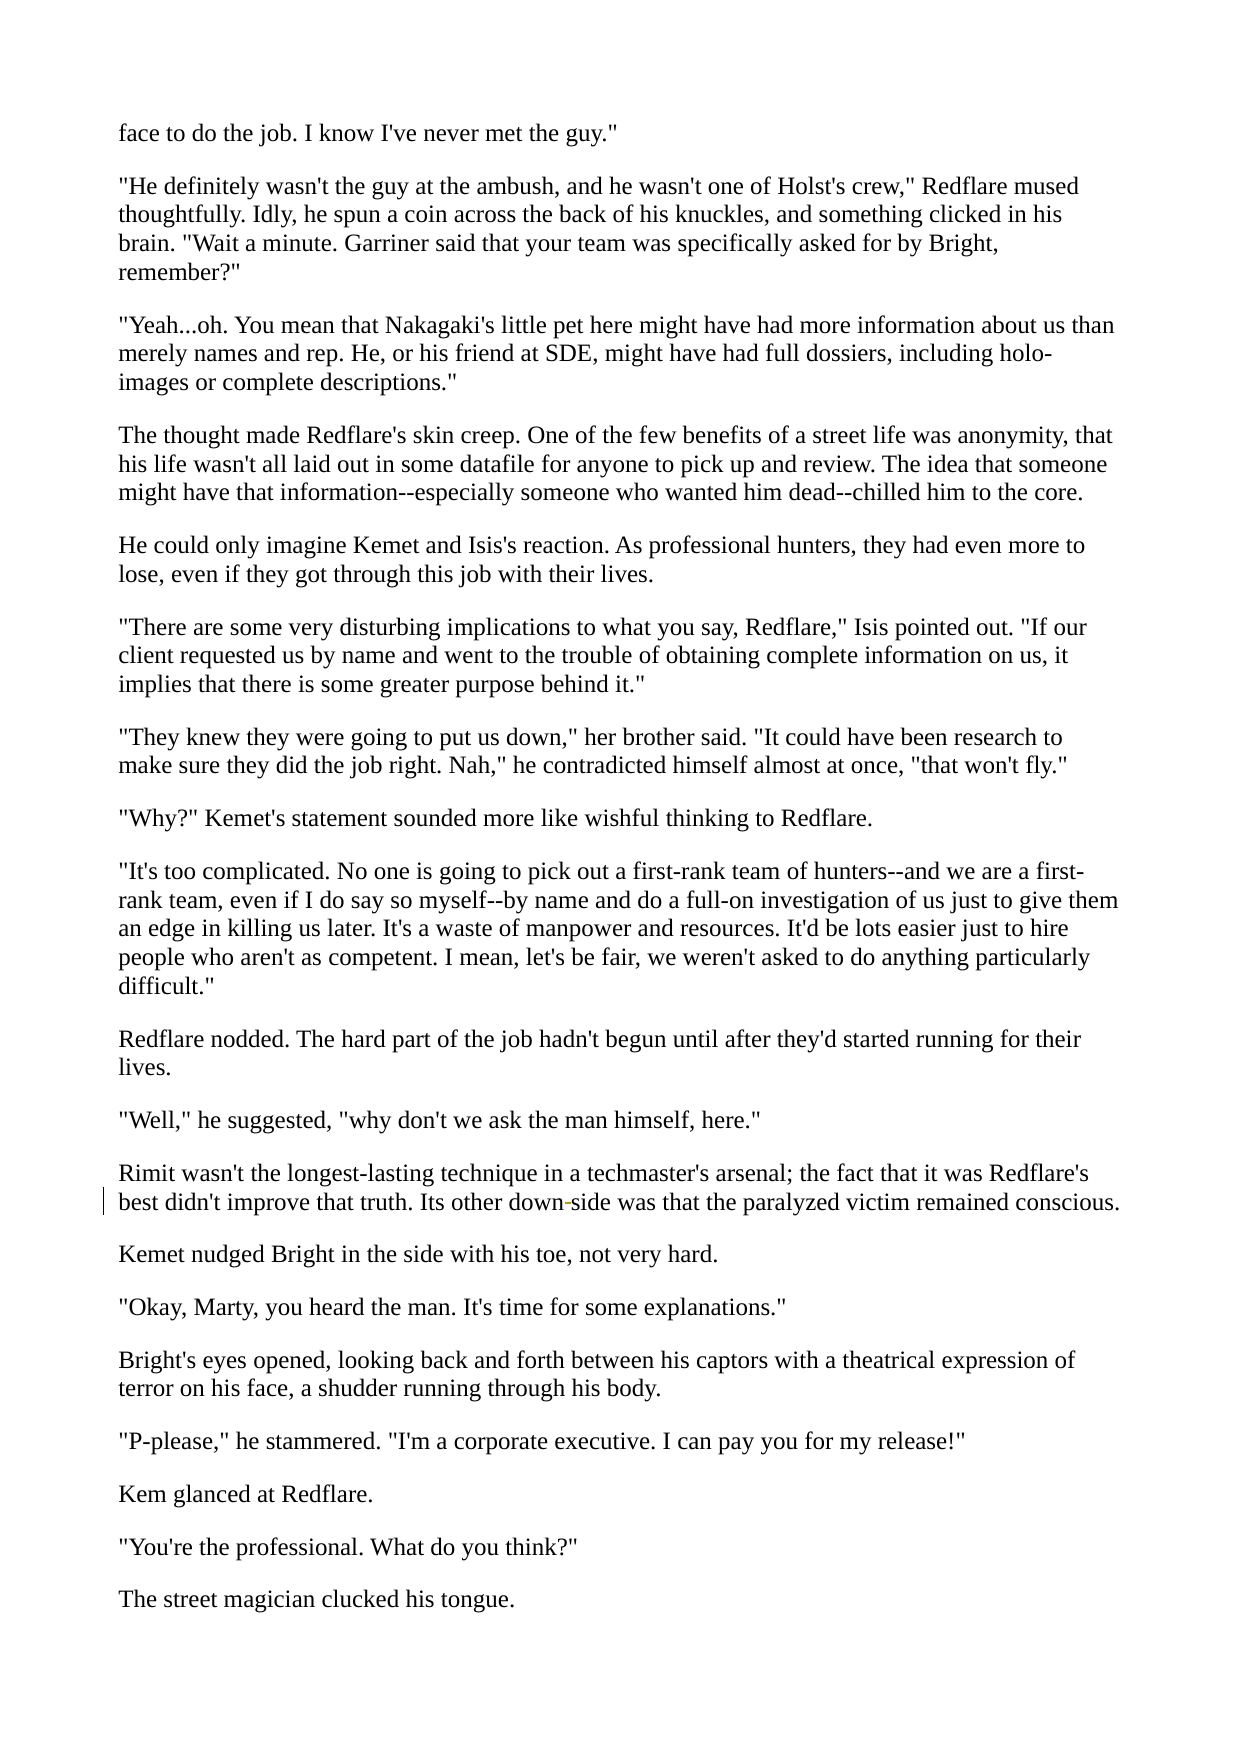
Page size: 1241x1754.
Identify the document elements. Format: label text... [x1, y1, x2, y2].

text The street magician clucked his tongue. [118, 1584, 1122, 1613]
text "He definitely wasn't the guy at the ambush, and he wasn't one of Holst's crew," Redflare mused thoughtfully. Idly, he spun a coin across the back of his knuckles, and something clicked in his brain. "Wait a minute. Garriner said that your team was specifically asked for by Bright, remember?" [118, 171, 1122, 286]
text "Why?" Kemet's statement sounded more like wishful thinking to Redflare. [118, 803, 1122, 832]
text "There are some very disturbing implications to what you say, Redflare," Isis pointed out. "If our client requested us by name and went to the trouble of obtaining complete information on us, it implies that there is some greater purpose behind it." [118, 612, 1122, 698]
text "It's too complicated. No one is going to pick out a first-rank team of hunters--and we are a first-rank team, even if I do say so myself--by name and do a full-on investigation of us just to give them an edge in killing us later. It's a waste of manpower and resources. It'd be lots easier just to hire people who aren't as competent. I mean, let's be fair, we weren't asked to do anything particularly difficult." [118, 856, 1122, 1000]
text Bright's eyes opened, looking back and forth between his captors with a theatrical expression of terror on his face, a shudder running through his body. [118, 1345, 1122, 1402]
text "Yeah...oh. You mean that Nakagaki's little pet here might have had more information about us than merely names and rep. He, or his friend at SDE, might have had full dossiers, including holo-images or complete descriptions." [118, 310, 1122, 396]
text Kemet nudged Bright in the side with his toe, not very hard. [118, 1239, 1122, 1268]
text Kem glanced at Redflare. [118, 1479, 1122, 1508]
text "They knew they were going to put us down," her brother said. "It could have been research to make sure they did the job right. Nah," he contradicted himself almost at once, "that won't fly." [118, 722, 1122, 779]
text "P-please," he stammered. "I'm a corporate executive. I can pay you for my release!" [118, 1426, 1122, 1455]
text He could only imagine Kemet and Isis's reaction. As professional hunters, they had even more to lose, even if they got through this job with their lives. [118, 530, 1122, 588]
text "Okay, Marty, you heard the man. It's time for some explanations." [118, 1292, 1122, 1321]
text "You're the professional. What do you think?" [118, 1532, 1122, 1560]
text Rimit wasn't the longest-lasting technique in a techmaster's arsenal; the fact that it was Redflare's best didn't improve that truth. Its other downside was that the paralyzed victim remained conscious. [118, 1158, 1122, 1215]
text The thought made Redflare's skin creep. One of the few benefits of a street life was anonymity, that his life wasn't all laid out in some datafile for anyone to pick up and review. The idea that someone might have that information--especially someone who wanted him dead--chilled him to the core. [118, 420, 1122, 506]
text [118, 118, 1122, 147]
text "Well," he suggested, "why don't we ask the man himself, here." [118, 1105, 1122, 1134]
text Redflare nodded. The hard part of the job hadn't begun until after they'd started running for their lives. [118, 1024, 1122, 1081]
